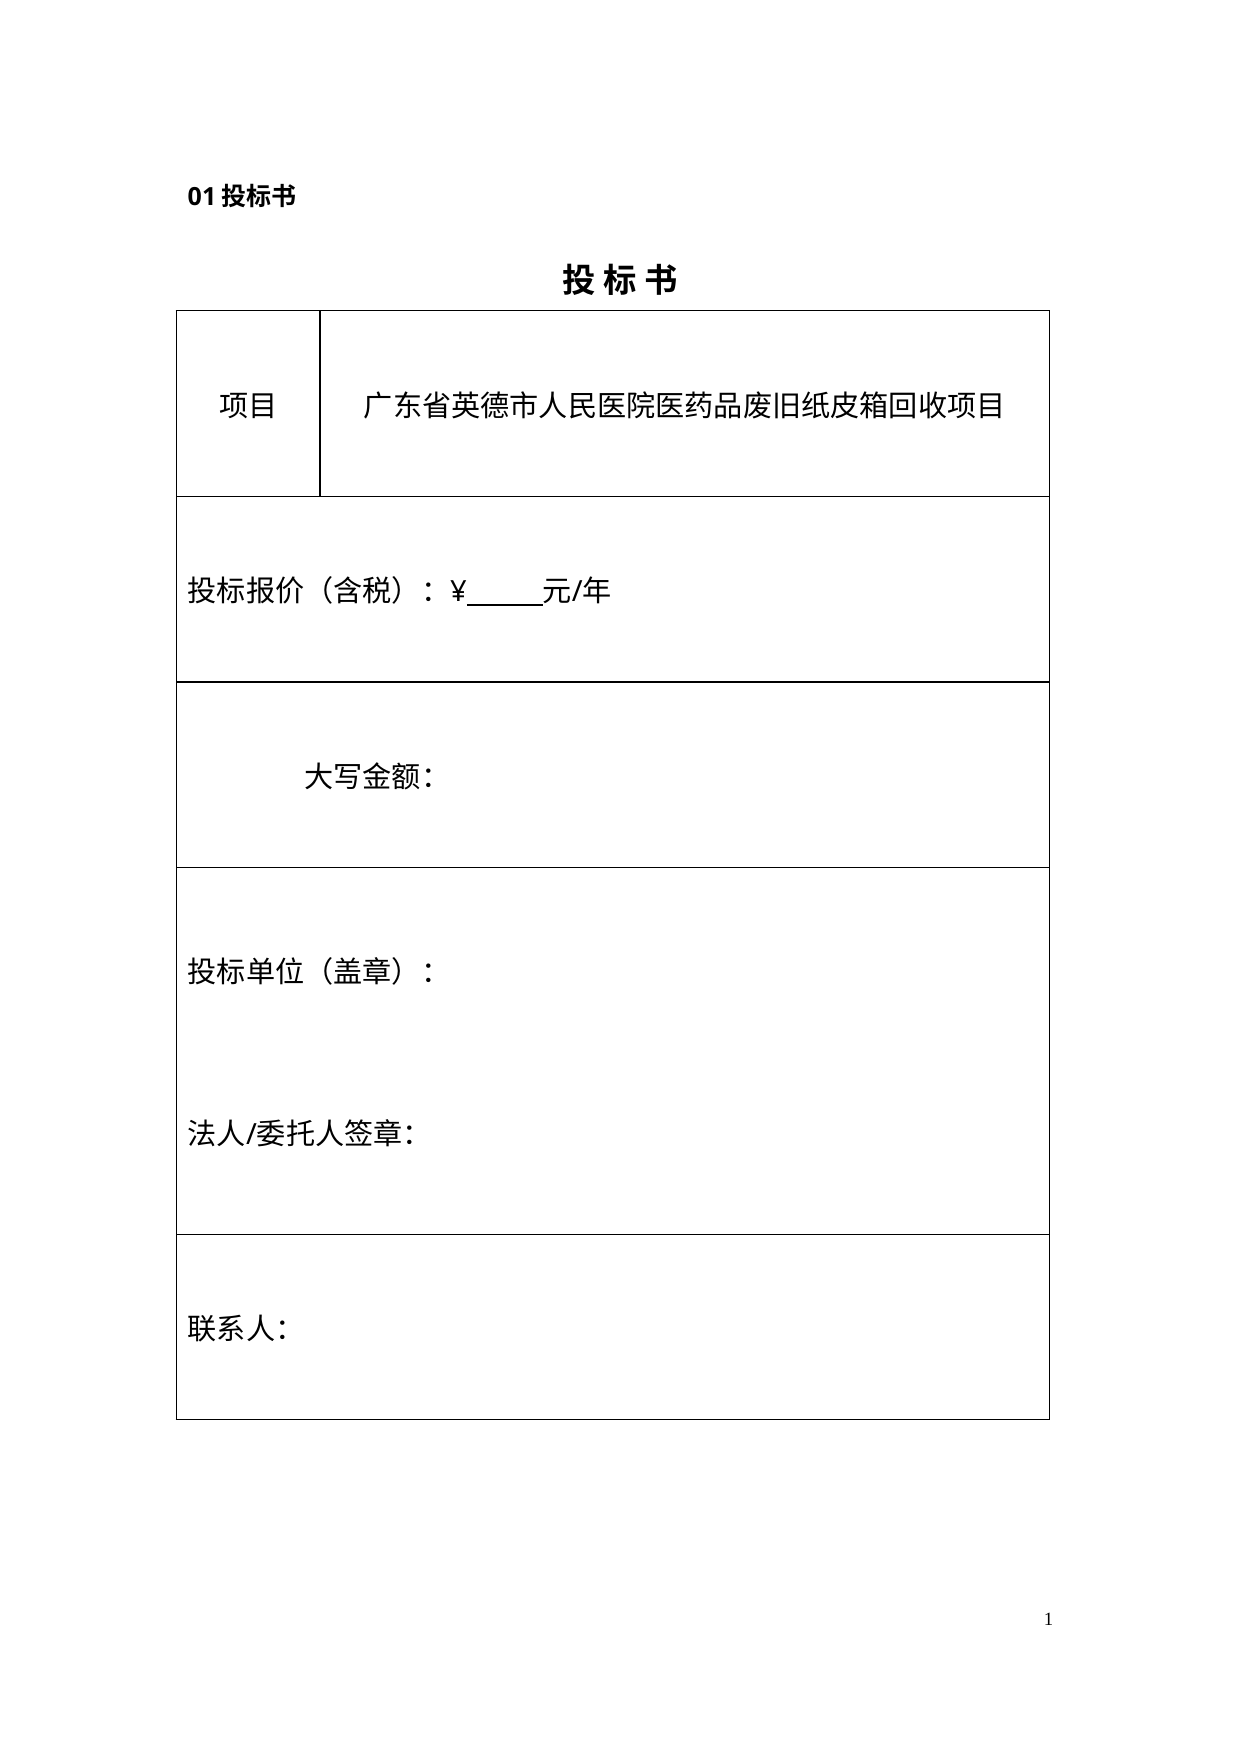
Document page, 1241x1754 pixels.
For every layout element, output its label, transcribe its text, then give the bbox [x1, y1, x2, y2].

text 01投标书 [187, 162, 1053, 227]
table_cell 投标单位（盖章）： 法人/委托人签章： [177, 868, 1049, 1234]
table_cell 大写金额： [177, 683, 1049, 867]
table_header 项目 [177, 311, 319, 496]
table_header 广东省英德市人民医院医药品废旧纸皮箱回收项目 [321, 311, 1049, 496]
table_cell 联系人： [177, 1235, 1049, 1419]
table_cell 投标报价（含税）：¥ 元/年 [177, 497, 1049, 681]
list 投 标 书 [187, 245, 1053, 310]
